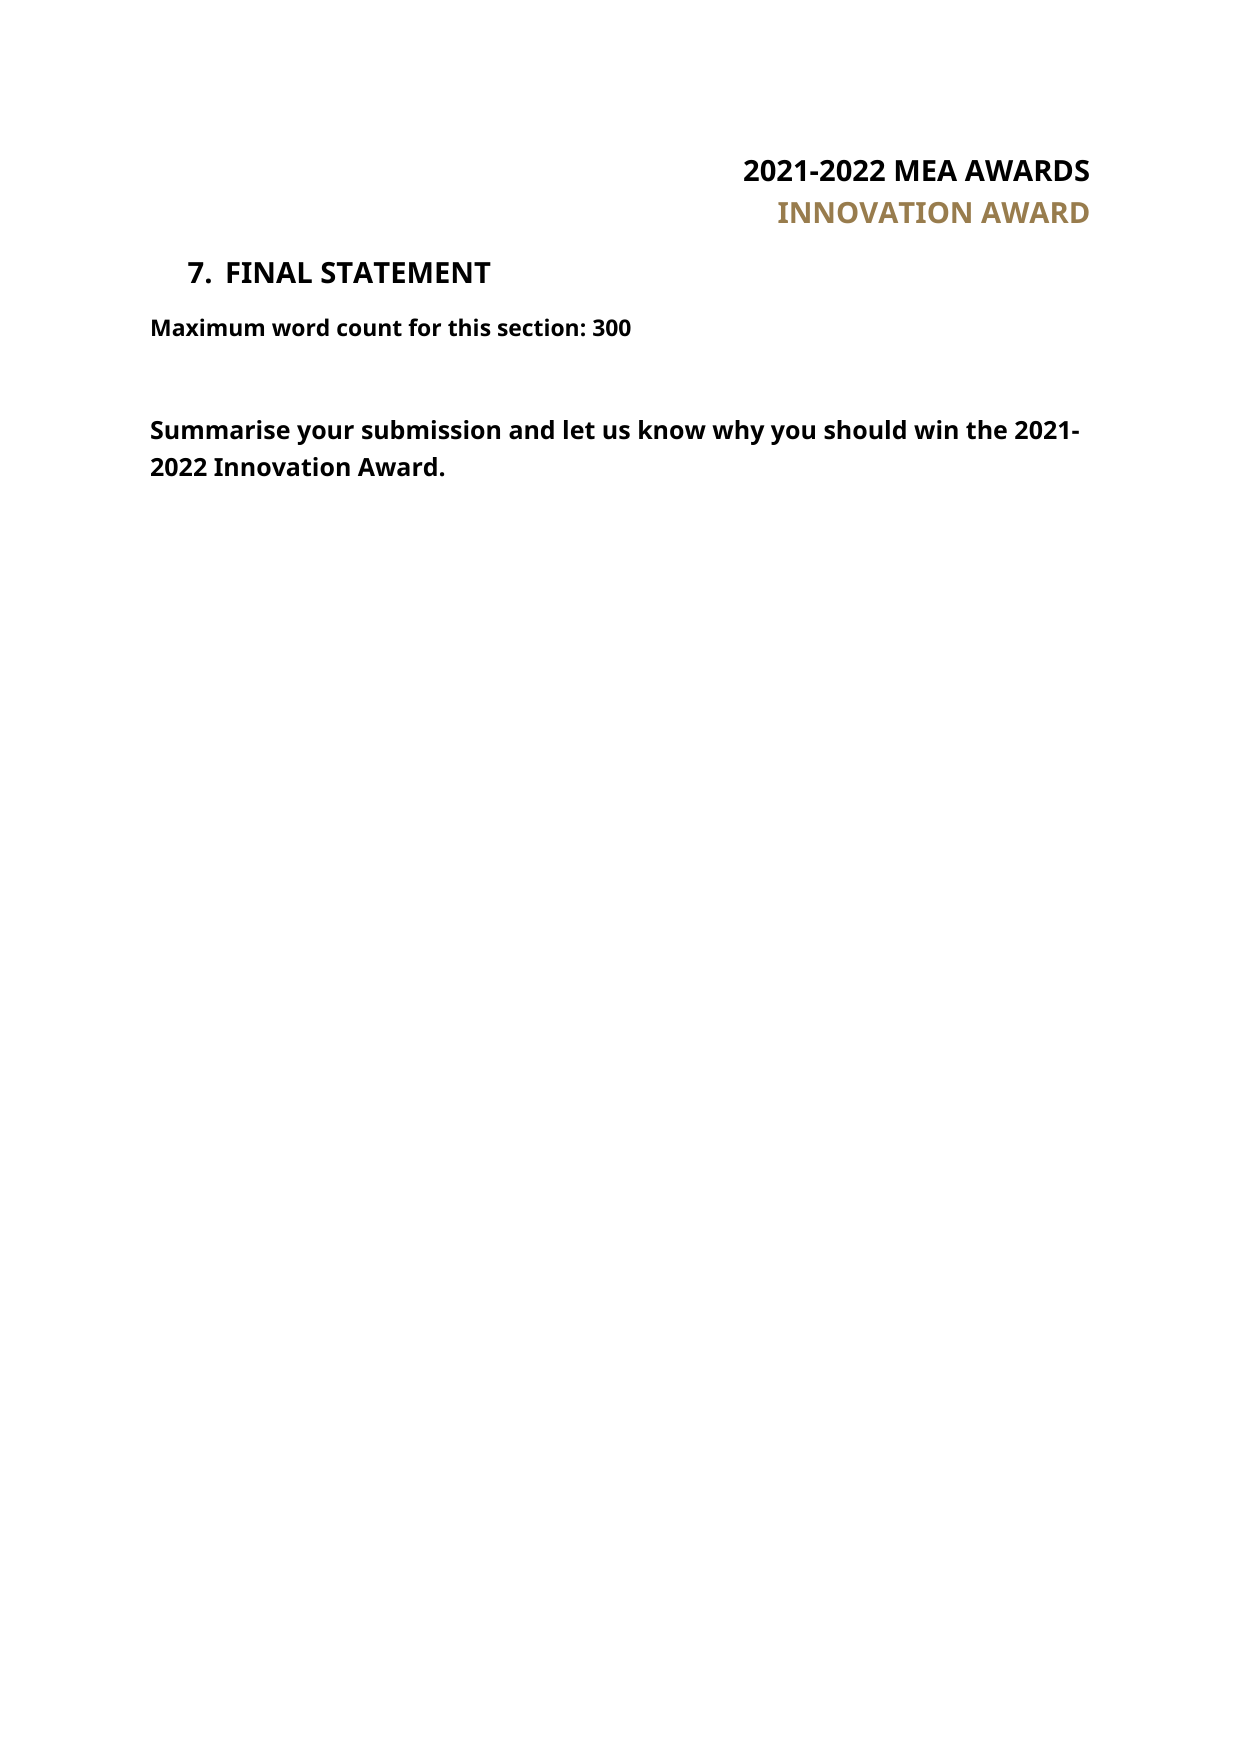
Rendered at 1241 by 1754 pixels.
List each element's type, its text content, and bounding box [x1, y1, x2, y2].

list FINAL STATEMENT [187, 252, 1090, 292]
text 2021-2022 MEA AWARDS INNOVATION AWARD [150, 150, 1090, 232]
text Summarise your submission and let us know why you should win the 2021-2022 Innovation Award. [150, 413, 1090, 483]
text Maximum word count for this section: 300 [150, 312, 1090, 343]
